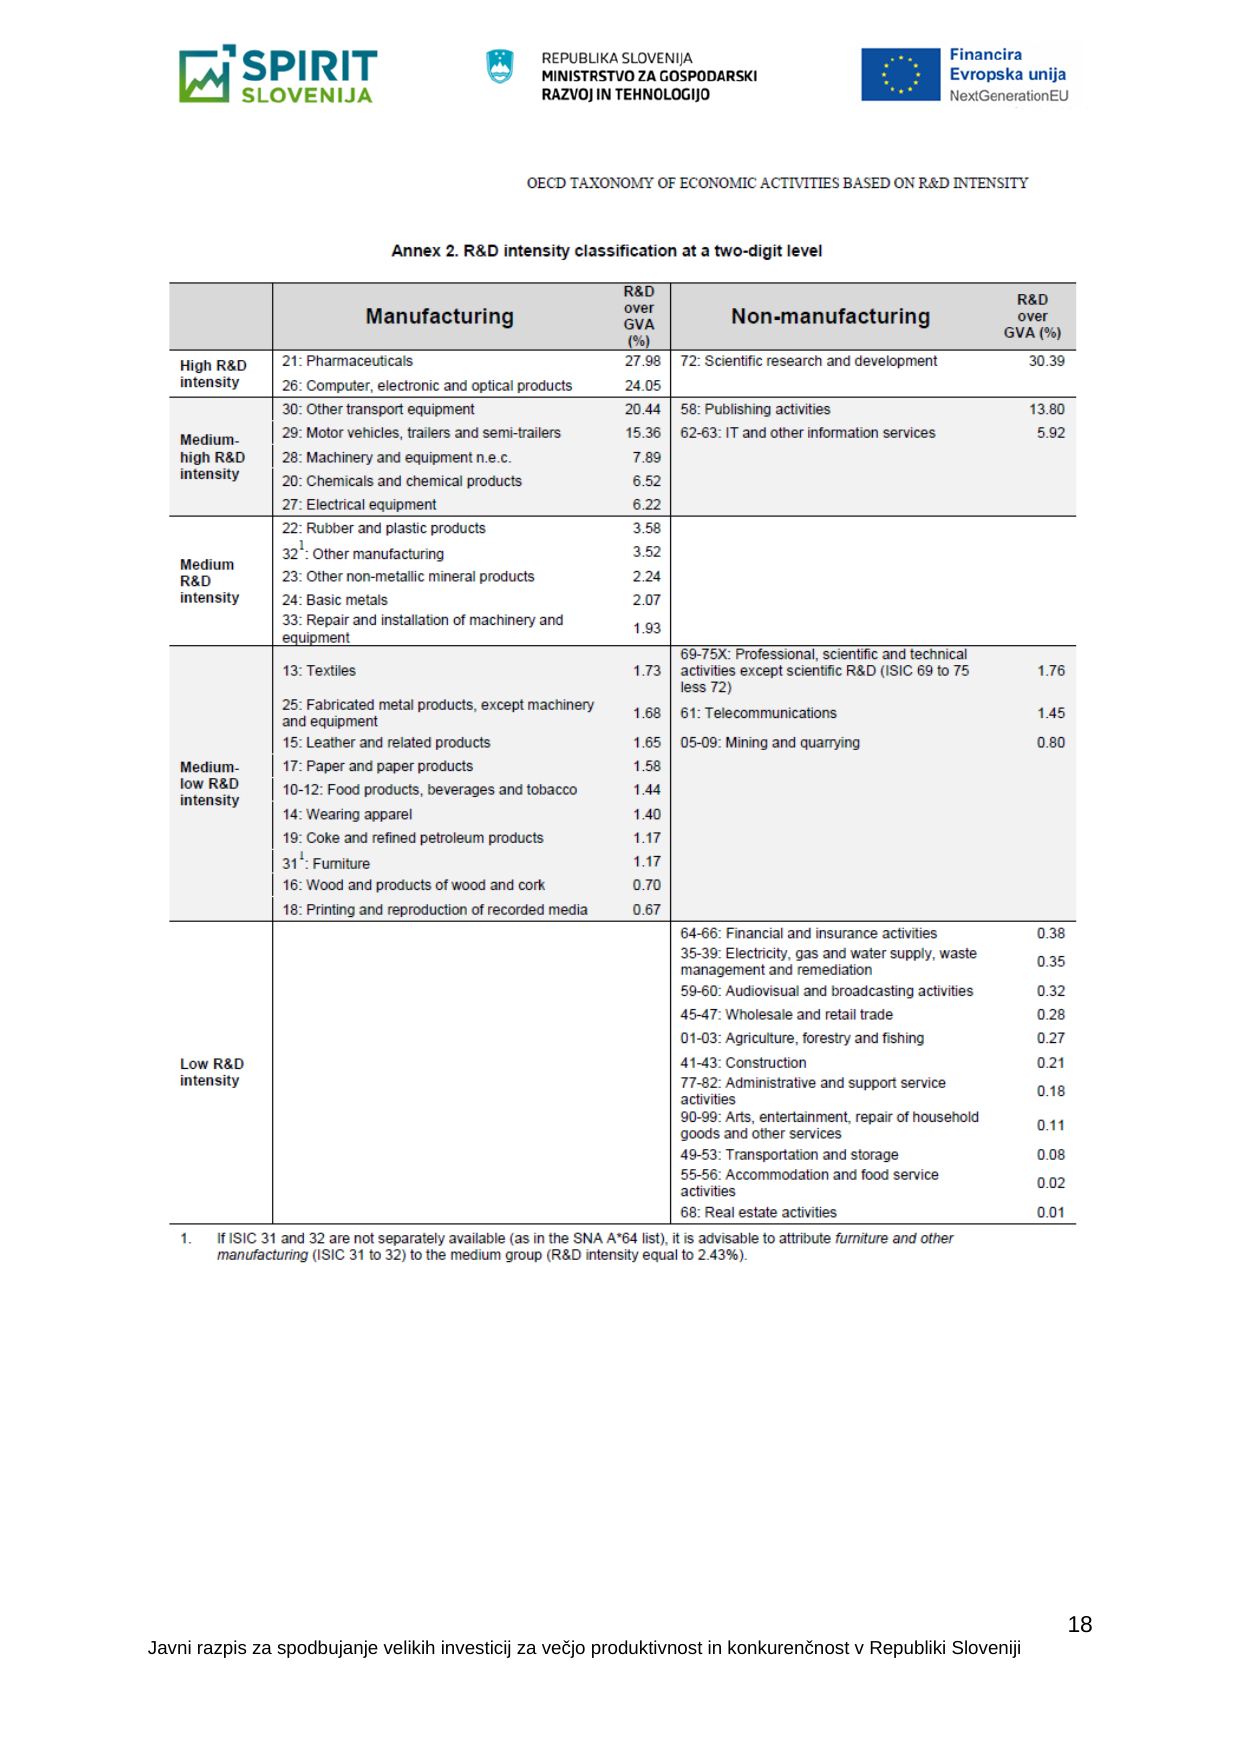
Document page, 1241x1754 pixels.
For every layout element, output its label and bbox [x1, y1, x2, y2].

picture [134, 9, 1144, 132]
